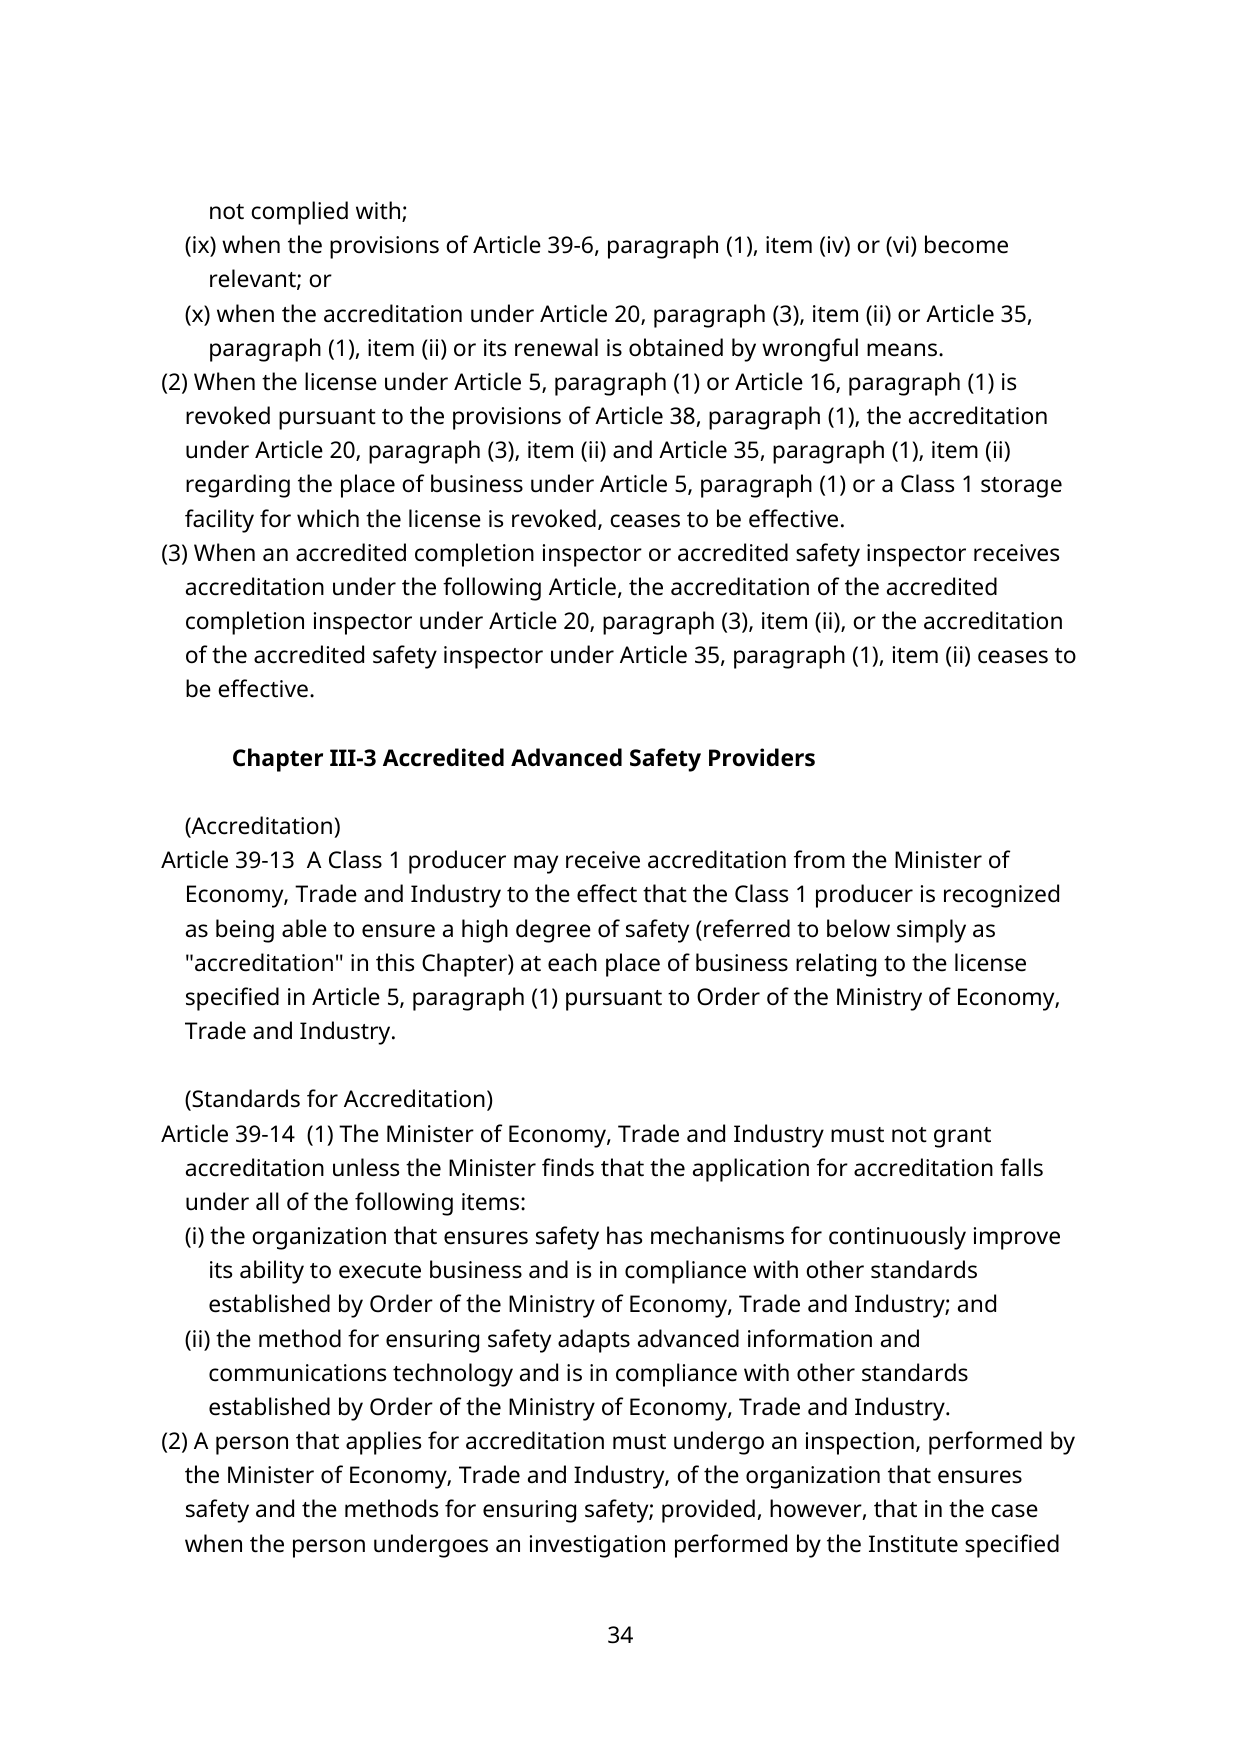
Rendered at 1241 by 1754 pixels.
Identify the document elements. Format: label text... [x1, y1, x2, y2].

text (ix) when the provisions of Article 39-6, paragraph (1), item (iv) or (vi) become relevant; or [184, 228, 1079, 296]
text (x) when the accreditation under Article 20, paragraph (3), item (ii) or Article 35, paragraph (1), item (ii) or its renewal is obtained by wrongful means. [184, 296, 1079, 364]
text (3) When an accredited completion inspector or accredited safety inspector receives accreditation under the following Article, the accreditation of the accredited completion inspector under Article 20, paragraph (3), item (ii), or the accreditation of the accredited safety inspector under Article 35, paragraph (1), item (ii) ceases to be effective. [161, 535, 1079, 706]
text Chapter III-3 Accredited Advanced Safety Providers [230, 740, 1079, 774]
text (Accreditation) [184, 809, 1079, 843]
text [184, 194, 1079, 228]
text Article 39-14 (1) The Minister of Economy, Trade and Industry must not grant accreditation unless the Minister finds that the application for accreditation falls under all of the following items: [161, 1116, 1079, 1219]
text (2) When the license under Article 5, paragraph (1) or Article 16, paragraph (1) is revoked pursuant to the provisions of Article 38, paragraph (1), the accreditation under Article 20, paragraph (3), item (ii) and Article 35, paragraph (1), item (ii) regarding the place of business under Article 5, paragraph (1) or a Class 1 storage facility for which the license is revoked, ceases to be effective. [161, 364, 1079, 535]
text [161, 1424, 1079, 1560]
text (ii) the method for ensuring safety adapts advanced information and communications technology and is in compliance with other standards established by Order of the Ministry of Economy, Trade and Industry. [184, 1321, 1079, 1424]
text (i) the organization that ensures safety has mechanisms for continuously improve its ability to execute business and is in compliance with other standards established by Order of the Ministry of Economy, Trade and Industry; and [184, 1219, 1079, 1321]
text Article 39-13 A Class 1 producer may receive accreditation from the Minister of Economy, Trade and Industry to the effect that the Class 1 producer is recognized as being able to ensure a high degree of safety (referred to below simply as "accreditation" in this Chapter) at each place of business relating to the license specified in Article 5, paragraph (1) pursuant to Order of the Ministry of Economy, Trade and Industry. [161, 843, 1079, 1048]
text (Standards for Accreditation) [184, 1082, 1079, 1116]
